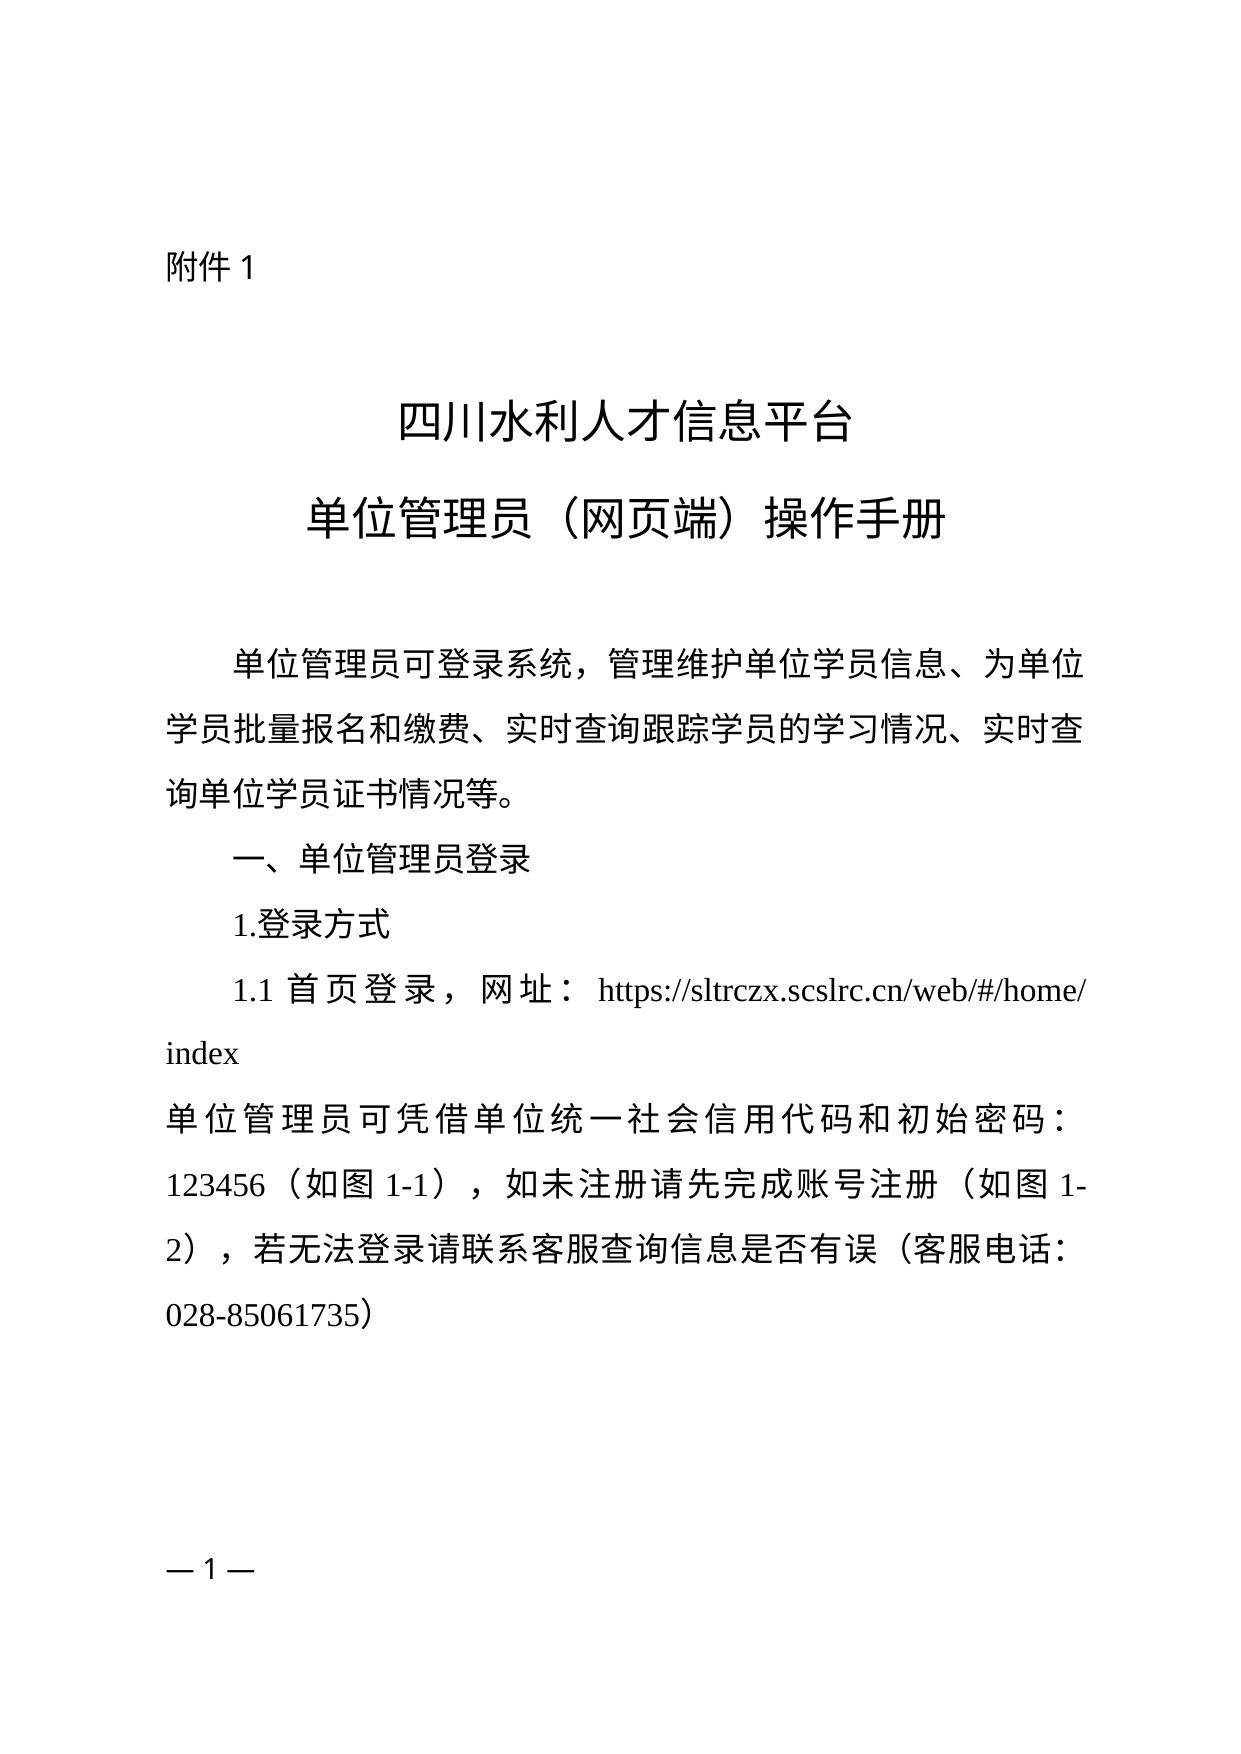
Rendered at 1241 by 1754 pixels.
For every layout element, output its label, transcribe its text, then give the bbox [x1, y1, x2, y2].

text 一、单位管理员登录 [165, 824, 1087, 889]
text 四川水利人才信息平台 [165, 369, 1087, 467]
text 1.1首页登录，网址：https://sltrczx.scslrc.cn/web/#/home/index [165, 954, 1087, 1084]
text 附件1 [165, 233, 1087, 298]
text 单位管理员（网页端）操作手册 [165, 467, 1087, 564]
text 1.登录方式 [165, 889, 1087, 954]
list 单位管理员可凭借单位统一社会信用代码和初始密码：123456（如图1-1），如未注册请先完成账号注册（如图1-2），若无法登录请联系客服查询信息是否有误（客服电话：028-85061735） [165, 1084, 1087, 1344]
text 单位管理员可登录系统，管理维护单位学员信息、为单位学员批量报名和缴费、实时查询跟踪学员的学习情况、实时查询单位学员证书情况等。 [165, 629, 1087, 824]
